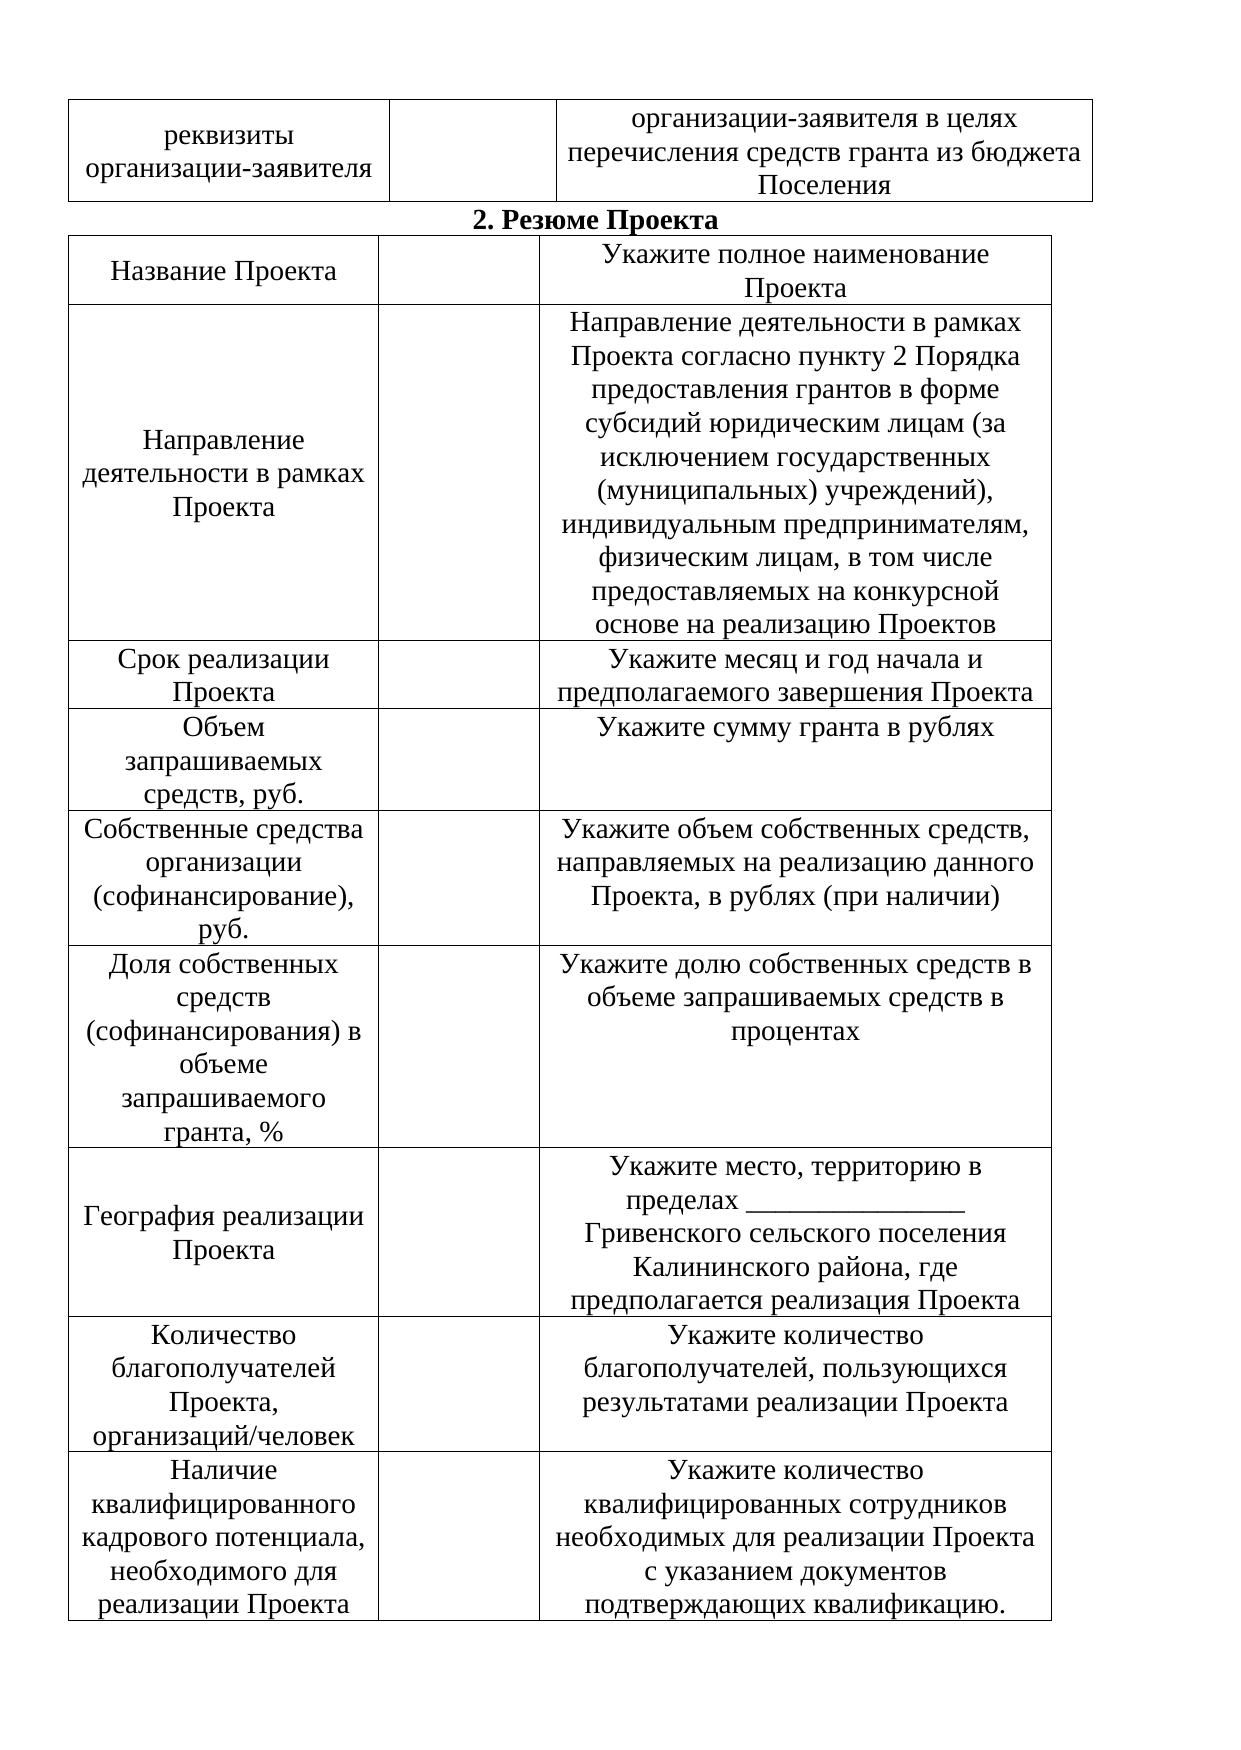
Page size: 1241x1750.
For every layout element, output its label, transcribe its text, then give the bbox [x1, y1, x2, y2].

table_cell Направление деятельности в рамках Проекта [69, 305, 378, 640]
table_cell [557, 100, 1092, 201]
table_cell [379, 1452, 539, 1620]
table_cell [390, 100, 556, 201]
table_cell [379, 1148, 539, 1316]
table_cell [69, 100, 389, 201]
table_cell Направление деятельности в рамках Проекта согласно пункту 2 Порядка предоставления грантов в форме субсидий юридическим лицам (за исключением государственных (муниципальных) учреждений), индивидуальным предпринимателям, физическим лицам, в том числе предоставляемых на конкурсной основе на реализацию Проектов [540, 305, 1051, 640]
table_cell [69, 1452, 378, 1620]
table_cell [379, 709, 539, 810]
table_cell [379, 641, 539, 708]
table_header [379, 236, 539, 303]
table_cell География реализации Проекта [69, 1148, 378, 1316]
table_cell Доля собственных средств (софинансирования) в объеме запрашиваемого гранта, % [69, 946, 378, 1147]
table_cell [379, 946, 539, 1147]
table_cell Укажите месяц и год начала и предполагаемого завершения Проекта [540, 641, 1051, 708]
table_cell Количество благополучателей Проекта, организаций/человек [69, 1317, 378, 1451]
table_header Укажите полное наименование Проекта [540, 236, 1051, 303]
table_cell [379, 305, 539, 640]
text 2. Резюме Проекта [83, 202, 1107, 235]
table_cell Собственные средства организации (софинансирование), руб. [69, 811, 378, 945]
table_cell Укажите объем собственных средств, направляемых на реализацию данного Проекта, в рублях (при наличии) [540, 811, 1051, 945]
table_cell Укажите место, территорию в пределах _______________ Гривенского сельского поселения Калининского района, где предполагается реализация Проекта [540, 1148, 1051, 1316]
table_header Название Проекта [69, 236, 378, 303]
table_cell Укажите сумму гранта в рублях [540, 709, 1051, 810]
table_cell Срок реализации Проекта [69, 641, 378, 708]
table_cell [379, 811, 539, 945]
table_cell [540, 1452, 1051, 1620]
table_cell Укажите долю собственных средств в объеме запрашиваемых средств в процентах [540, 946, 1051, 1147]
table_cell [379, 1317, 539, 1451]
table_cell Укажите количество благополучателей, пользующихся результатами реализации Проекта [540, 1317, 1051, 1451]
table_cell Объем запрашиваемых средств, руб. [69, 709, 378, 810]
